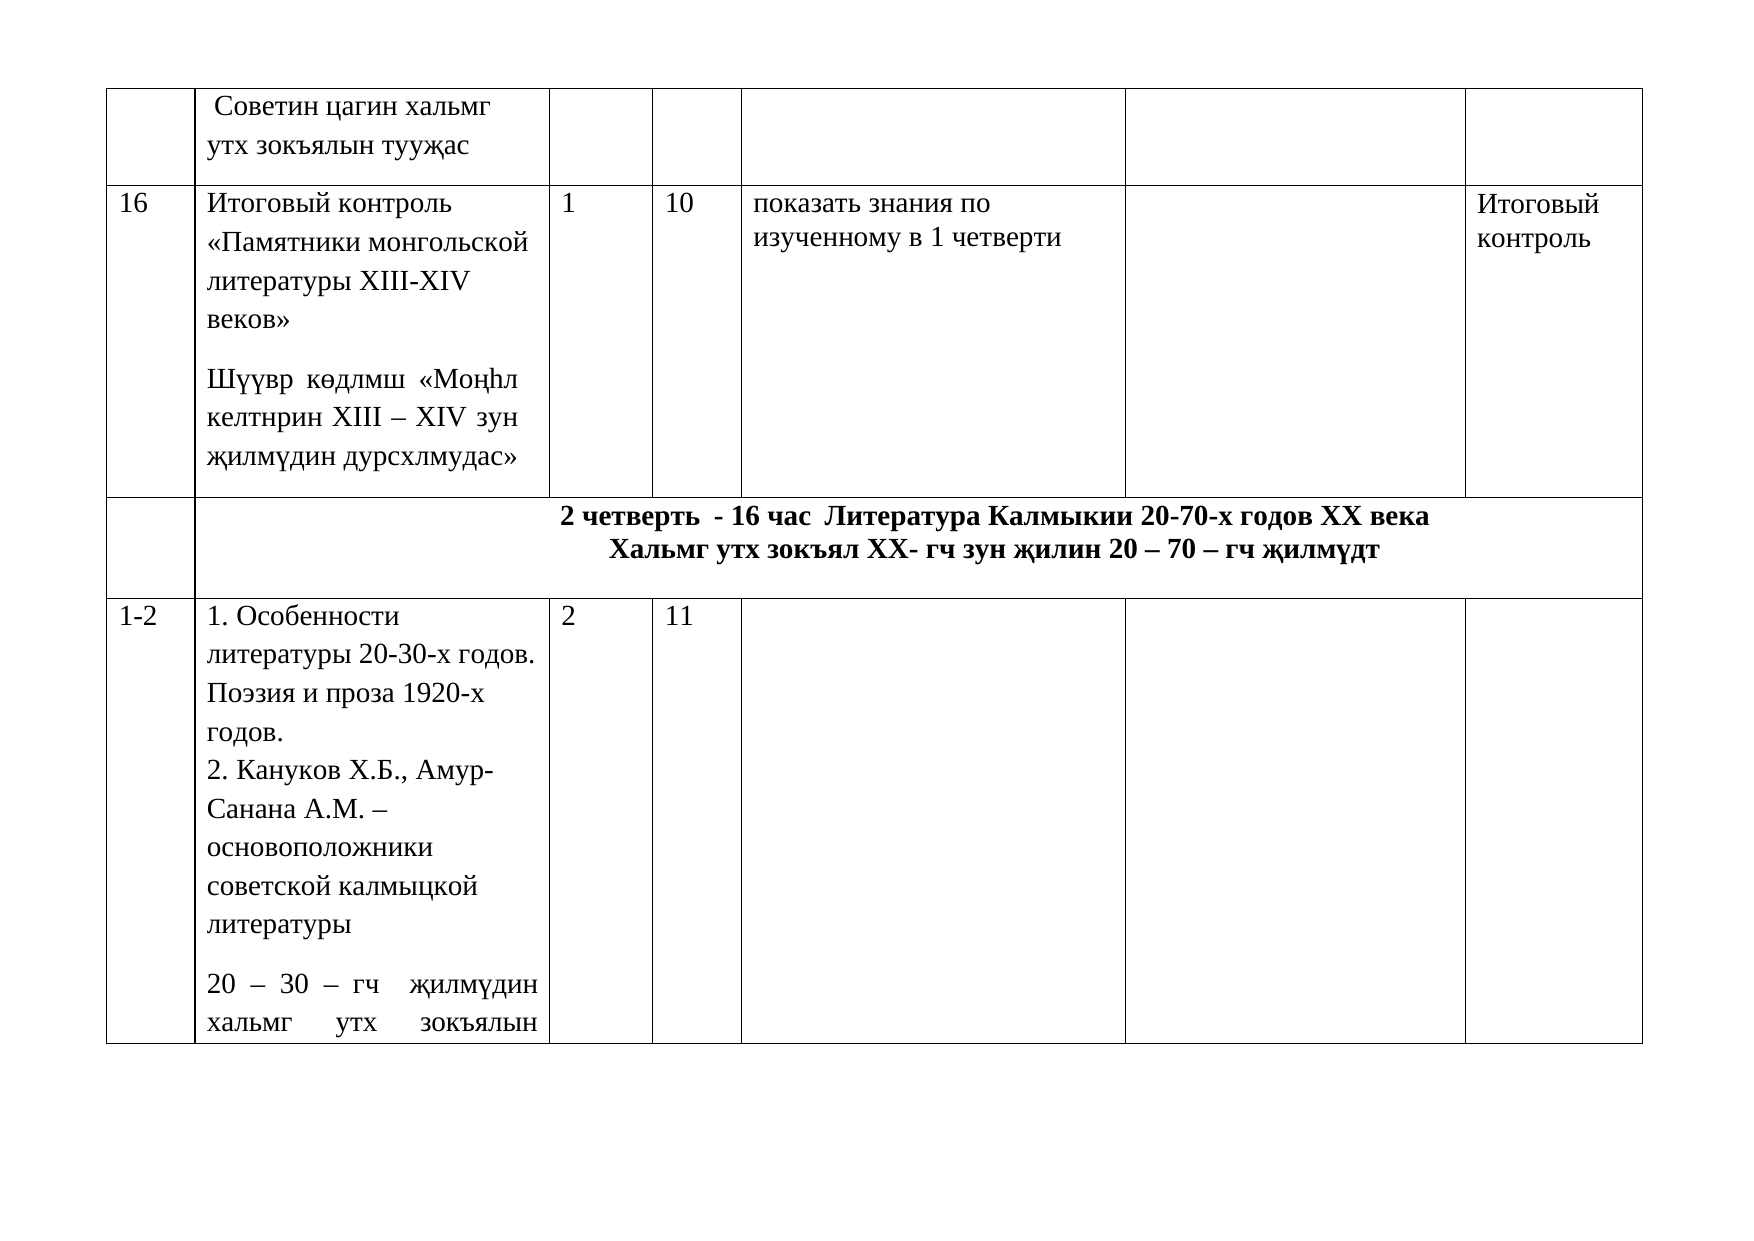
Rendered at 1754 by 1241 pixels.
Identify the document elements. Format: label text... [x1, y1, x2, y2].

table_header [107, 89, 194, 185]
table_cell 1-2 [107, 599, 194, 1043]
table_cell показать знания по изученному в 1 четверти [742, 186, 1125, 497]
table_cell [742, 599, 1125, 1043]
table_cell [1466, 599, 1642, 1043]
table_cell Итоговый контроль «Памятники монгольской литературы XIII-XIV веков» Шүүвр көдлмш «Моңһл келтнрин XIII – XIV зун җилмүдин дурсхлмудас» [196, 186, 549, 497]
table_cell 10 [653, 186, 741, 497]
table_cell [1126, 186, 1465, 497]
table_header [742, 89, 1125, 185]
table_cell 2 [550, 599, 652, 1043]
table_cell 16 [107, 186, 194, 497]
table_header [1126, 89, 1465, 185]
table_cell 2 четверть - 16 час Литература Калмыкии 20-70-х годов XX века Хальмг утх зокъял XX- гч зун җилин 20 – 70 – гч җилмүдт [196, 498, 1642, 598]
table_cell Особенности литературы 20-30-х годов. Поэзия и проза 1920-х годов. Кануков Х.Б., Амур- Санана А.М. – основоположники советской калмыцкой литературы 20 – 30 – гч җилмүдин хальмг утх зокъялын [196, 599, 549, 1043]
table_cell 1 [550, 186, 652, 497]
table_header [653, 89, 741, 185]
table_header Советин цагин хальмг утх зокъялын тууҗас [196, 89, 549, 185]
table_cell [1126, 599, 1465, 1043]
table_cell 11 [653, 599, 741, 1043]
table_header [550, 89, 652, 185]
table_cell [107, 498, 194, 598]
table_cell Итоговый контроль [1466, 186, 1642, 497]
table_header [1466, 89, 1642, 185]
